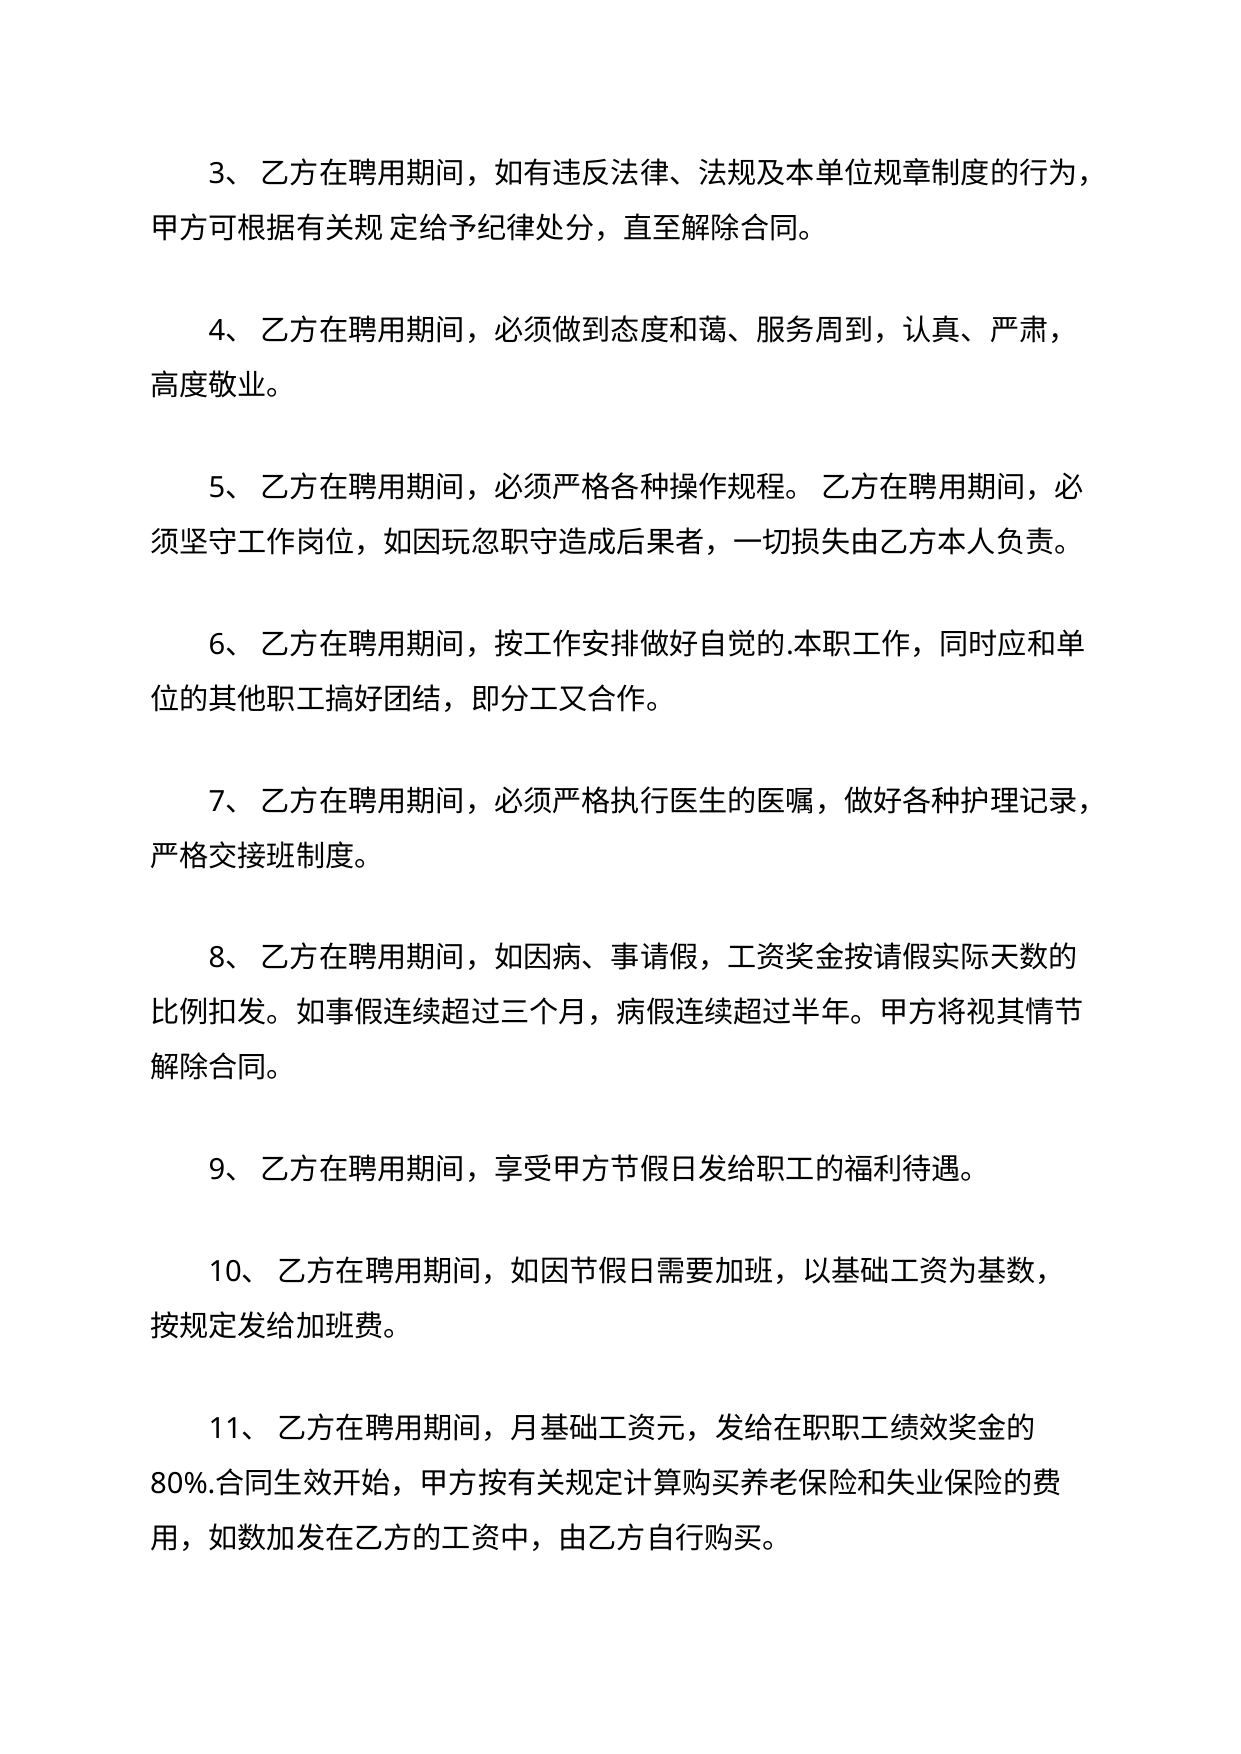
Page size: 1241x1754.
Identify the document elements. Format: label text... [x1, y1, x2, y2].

text 8、 乙方在聘用期间，如因病、事请假，工资奖金按请假实际天数的比例扣发。如事假连续超过三个月，病假连续超过半年。甲方将视其情节解除合同。 [150, 934, 1090, 1086]
text 4、 乙方在聘用期间，必须做到态度和蔼、服务周到，认真、严肃，高度敬业。 [150, 307, 1090, 404]
text 6、 乙方在聘用期间，按工作安排做好自觉的.本职工作，同时应和单位的其他职工搞好团结，即分工又合作。 [150, 620, 1090, 718]
text 11、 乙方在聘用期间，月基础工资元，发给在职职工绩效奖金的80%.合同生效开始，甲方按有关规定计算购买养老保险和失业保险的费用，如数加发在乙方的工资中，由乙方自行购买。 [150, 1404, 1090, 1557]
text 3、 乙方在聘用期间，如有违反法律、法规及本单位规章制度的行为，甲方可根据有关规 定给予纪律处分，直至解除合同。 [150, 150, 1090, 247]
text 7、 乙方在聘用期间，必须严格执行医生的医嘱，做好各种护理记录，严格交接班制度。 [150, 777, 1090, 874]
text 5、 乙方在聘用期间，必须严格各种操作规程。 乙方在聘用期间，必须坚守工作岗位，如因玩忽职守造成后果者，一切损失由乙方本人负责。 [150, 463, 1090, 561]
text 9、 乙方在聘用期间，享受甲方节假日发给职工的福利待遇。 [150, 1146, 1090, 1188]
text 10、 乙方在聘用期间，如因节假日需要加班，以基础工资为基数，按规定发给加班费。 [150, 1247, 1090, 1345]
